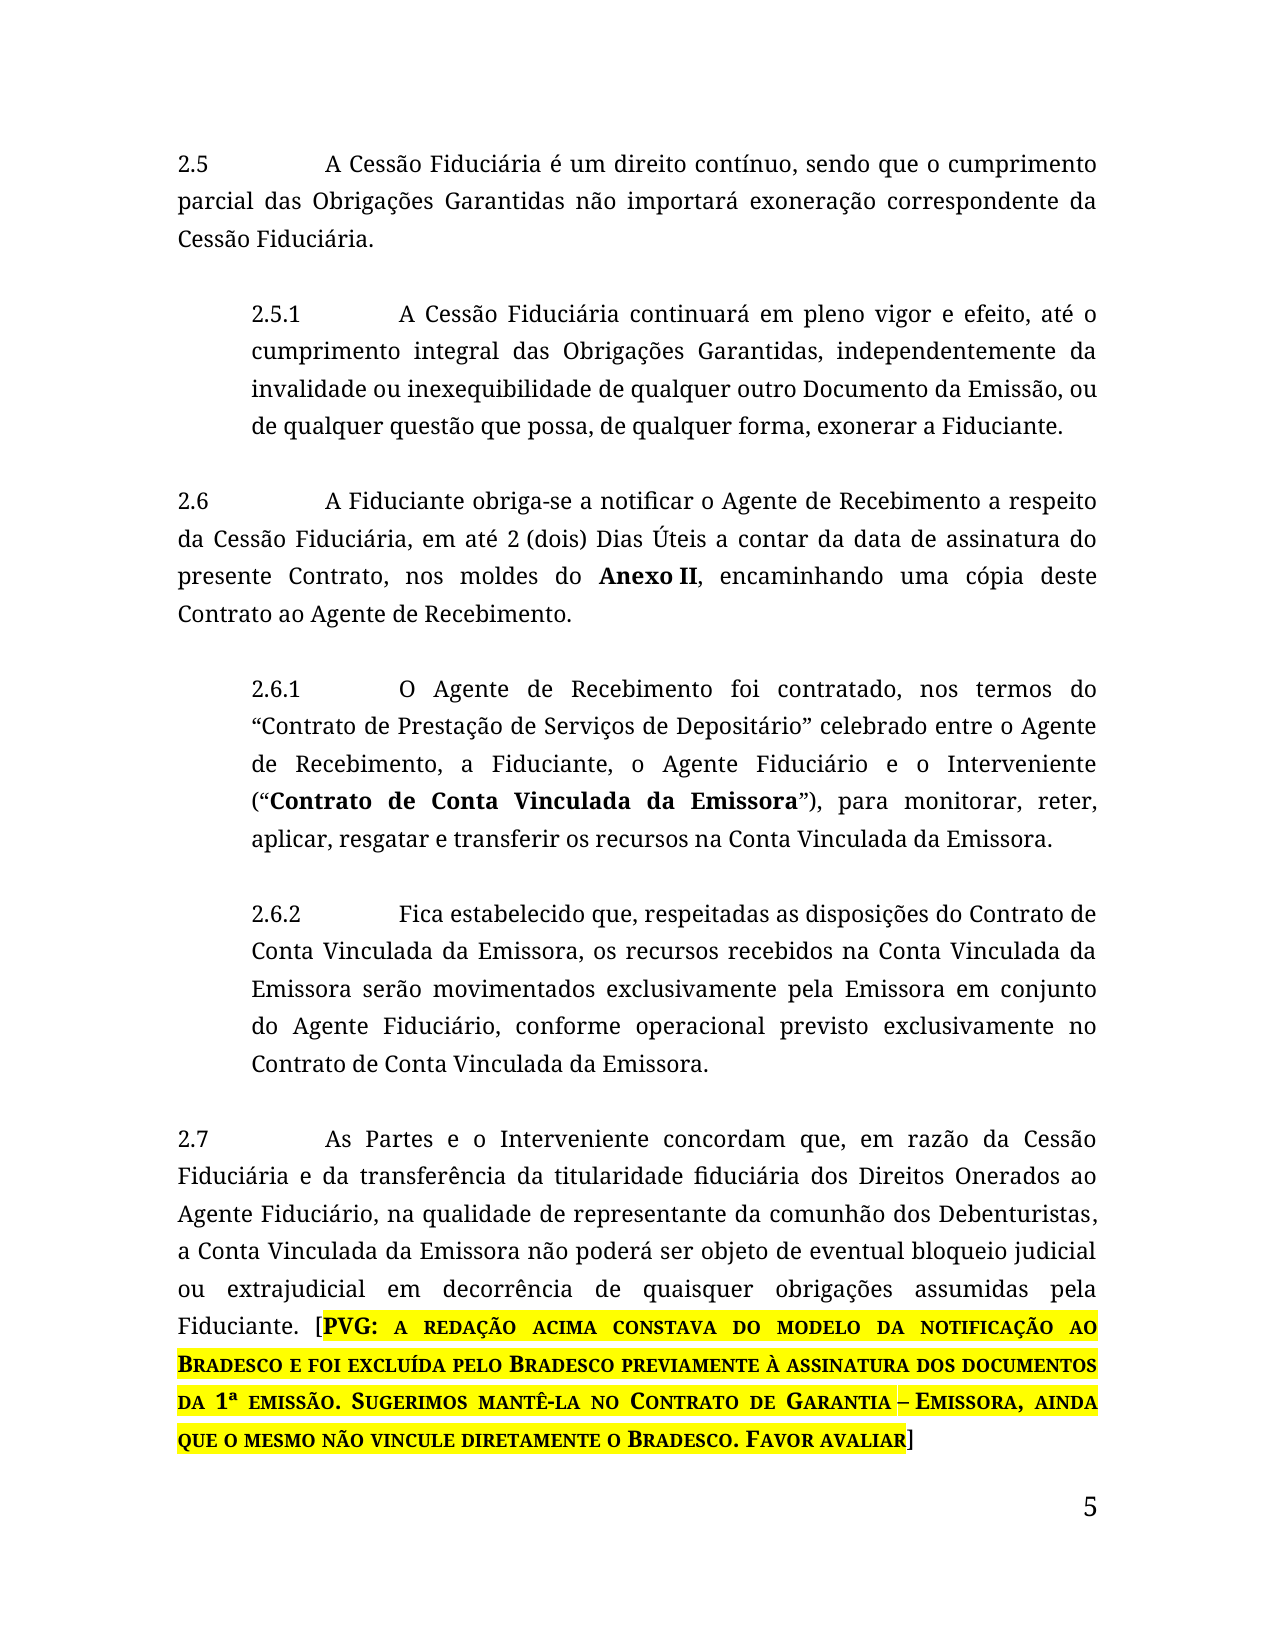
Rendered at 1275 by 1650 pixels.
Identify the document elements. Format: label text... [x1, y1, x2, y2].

text A Cessão Fiduciária é um direito contínuo, sendo que o cumprimento parcial das Obrigações Garantidas não importará exoneração correspondente da Cessão Fiduciária. [177, 148, 1098, 254]
text As Partes e o Interveniente concordam que, em razão da Cessão Fiduciária e da transferência da titularidade fiduciária dos Direitos Onerados ao Agente Fiduciário, na qualidade de representante da comunhão dos Debenturistas, a Conta Vinculada da Emissora não poderá ser objeto de eventual bloqueio judicial ou extrajudicial em decorrência de quaisquer obrigações assumidas pela Fiduciante. [PVG: a redação acima constava do modelo da notificação ao Bradesco e foi excluída pelo Bradesco previamente à assinatura dos documentos da 1ª emissão. Sugerimos mantê-la no Contrato de Garantia – Emissora, ainda que o mesmo não vincule diretamente o Bradesco. Favor avaliar] [177, 1123, 1098, 1348]
text O Agente de Recebimento foi contratado, nos termos do “Contrato de Prestação de Serviços de Depositário” celebrado entre o Agente de Recebimento, a Fiduciante, o Agente Fiduciário e o Interveniente (“Contrato de Conta Vinculada da Emissora”), para monitorar, reter, aplicar, resgatar e transferir os recursos na Conta Vinculada da Emissora. [251, 673, 1098, 854]
text A Fiduciante obriga-se a notificar o Agente de Recebimento a respeito da Cessão Fiduciária, em até 2 (dois) Dias Úteis a contar da data de assinatura do presente Contrato, nos moldes do Anexo II, encaminhando uma cópia deste Contrato ao Agente de Recebimento. [177, 485, 1098, 629]
text As Partes e o Interveniente concordam que, em razão da Cessão Fiduciária e da transferência da titularidade fiduciária dos Direitos Onerados ao Agente Fiduciário, na qualidade de representante da comunhão dos Debenturistas, a Conta Vinculada da Emissora não poderá ser objeto de eventual bloqueio judicial ou extrajudicial em decorrência de quaisquer obrigações assumidas pela Fiduciante. [PVG: a redação acima constava do modelo da notificação ao Bradesco e foi excluída pelo Bradesco previamente à assinatura dos documentos da 1ª emissão. Sugerimos mantê-la no Contrato de Garantia – Emissora, ainda que o mesmo não vincule diretamente o Bradesco. Favor avaliar] [177, 1404, 1098, 1454]
text Fica estabelecido que, respeitadas as disposições do Contrato de Conta Vinculada da Emissora, os recursos recebidos na Conta Vinculada da Emissora serão movimentados exclusivamente pela Emissora em conjunto do Agente Fiduciário, conforme operacional previsto exclusivamente no Contrato de Conta Vinculada da Emissora. [251, 898, 1098, 1079]
text A Cessão Fiduciária continuará em pleno vigor e efeito, até o cumprimento integral das Obrigações Garantidas, independentemente da invalidade ou inexequibilidade de qualquer outro Documento da Emissão, ou de qualquer questão que possa, de qualquer forma, exonerar a Fiduciante. [251, 298, 1098, 441]
